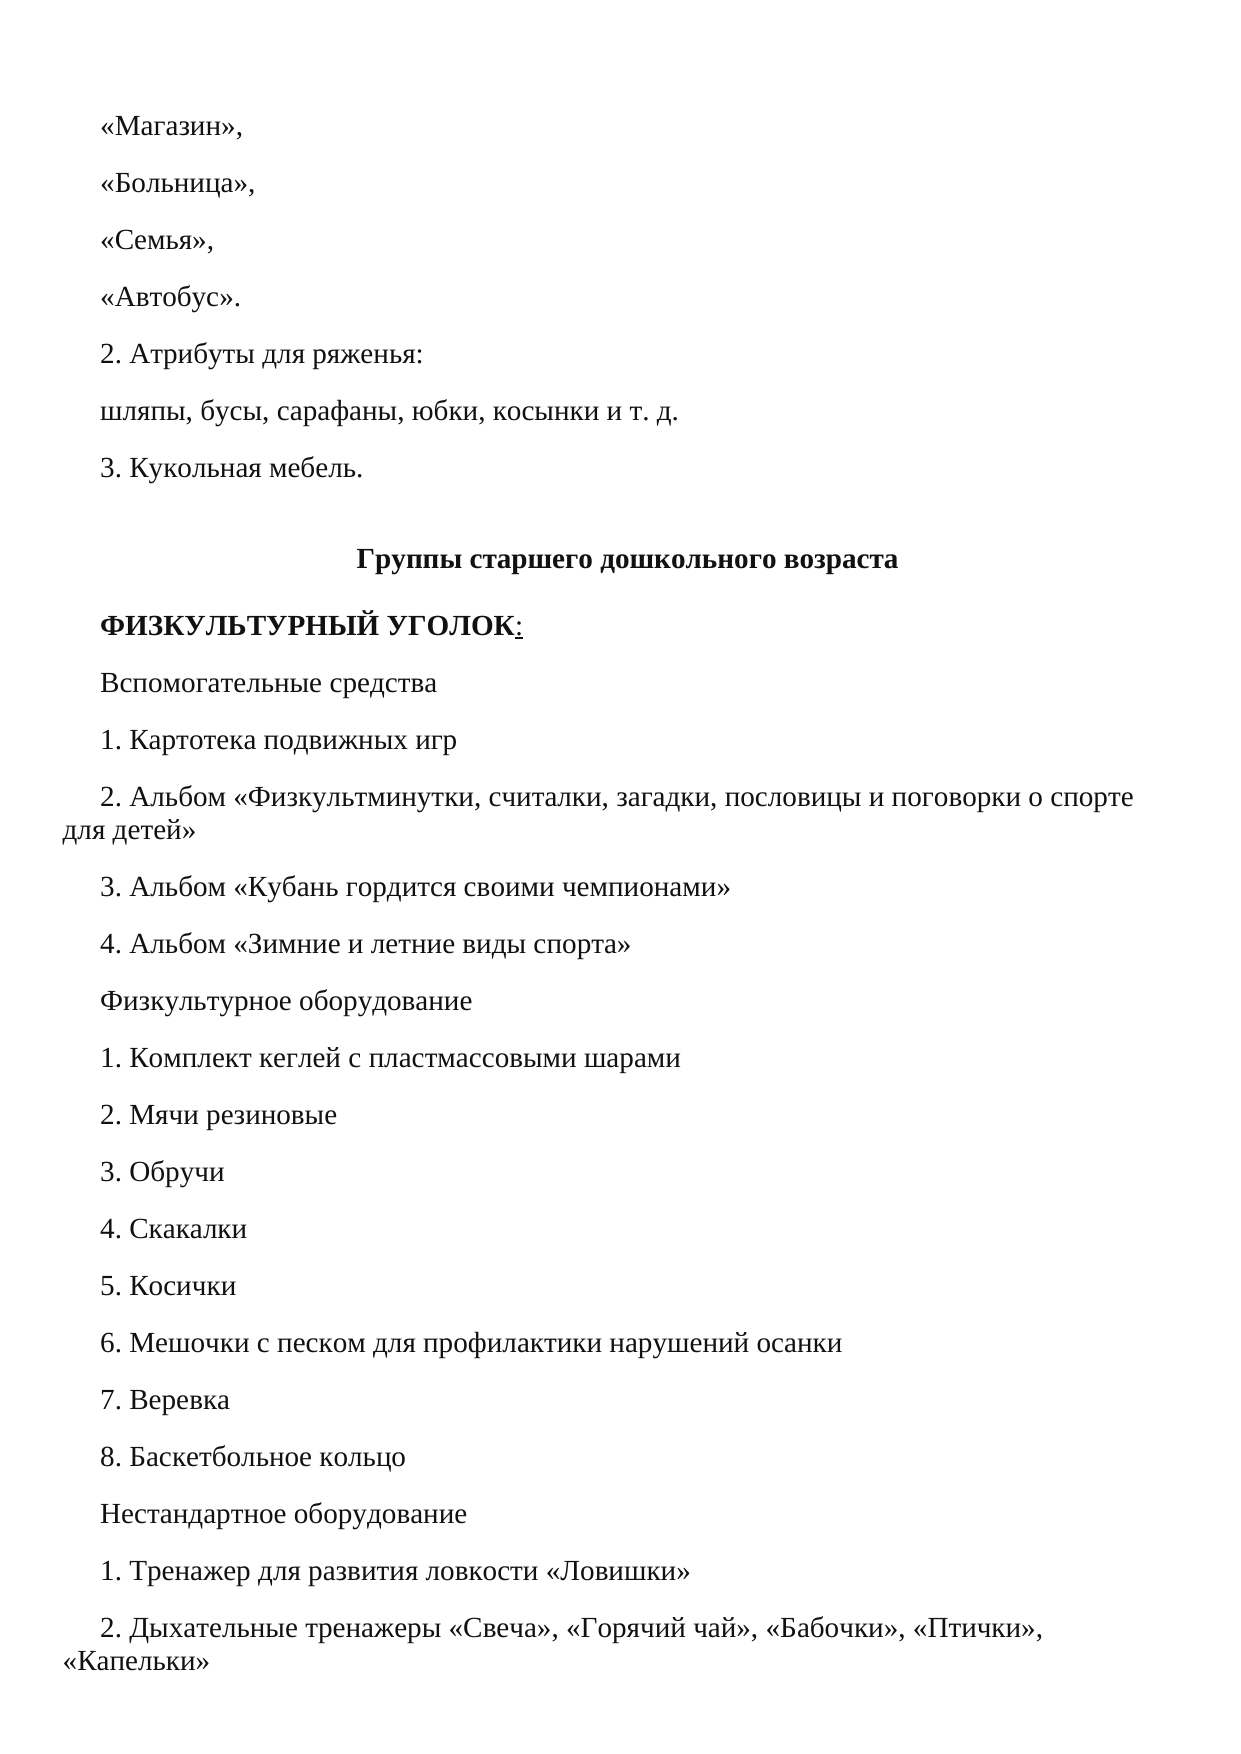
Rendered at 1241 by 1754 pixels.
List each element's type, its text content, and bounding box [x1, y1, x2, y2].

text 2. Мячи резиновые [62, 1097, 1155, 1131]
text «Магазин», [62, 108, 1155, 142]
text «Больница», [62, 165, 1155, 199]
text 4. Скакалки [62, 1211, 1155, 1245]
text 3. Кукольная мебель. [62, 450, 1155, 484]
text ФИЗКУЛЬТУРНЫЙ УГОЛОК: [62, 608, 1155, 641]
text 7. Веревка [62, 1382, 1155, 1416]
text 8. Баскетбольное кольцо [62, 1439, 1155, 1473]
text 1. Картотека подвижных игр [62, 722, 1155, 755]
text Физкультурное оборудование [62, 983, 1155, 1017]
text Группы старшего дошкольного возраста [62, 541, 1155, 574]
text 3. Альбом «Кубань гордится своими чемпионами» [62, 869, 1155, 903]
text 1. Комплект кеглей с пластмассовыми шарами [62, 1040, 1155, 1074]
text 4. Альбом «Зимние и летние виды спорта» [62, 926, 1155, 960]
text «Автобус». [62, 279, 1155, 313]
text 2. Атрибуты для ряженья: [62, 336, 1155, 370]
text 2. Альбом «Физкультминутки, считалки, загадки, пословицы и поговорки о спорте для детей» [62, 779, 1155, 846]
text Вспомогательные средства [62, 665, 1155, 698]
text 2. Дыхательные тренажеры «Свеча», «Горячий чай», «Бабочки», «Птички», «Капельки» [62, 1610, 1155, 1677]
text Нестандартное оборудование [62, 1496, 1155, 1529]
text 1. Тренажер для развития ловкости «Ловишки» [62, 1553, 1155, 1587]
text 3. Обручи [62, 1154, 1155, 1188]
text шляпы, бусы, сарафаны, юбки, косынки и т. д. [62, 393, 1155, 427]
text «Семья», [62, 222, 1155, 256]
text 5. Косички [62, 1268, 1155, 1302]
text 6. Мешочки с песком для профилактики нарушений осанки [62, 1325, 1155, 1359]
